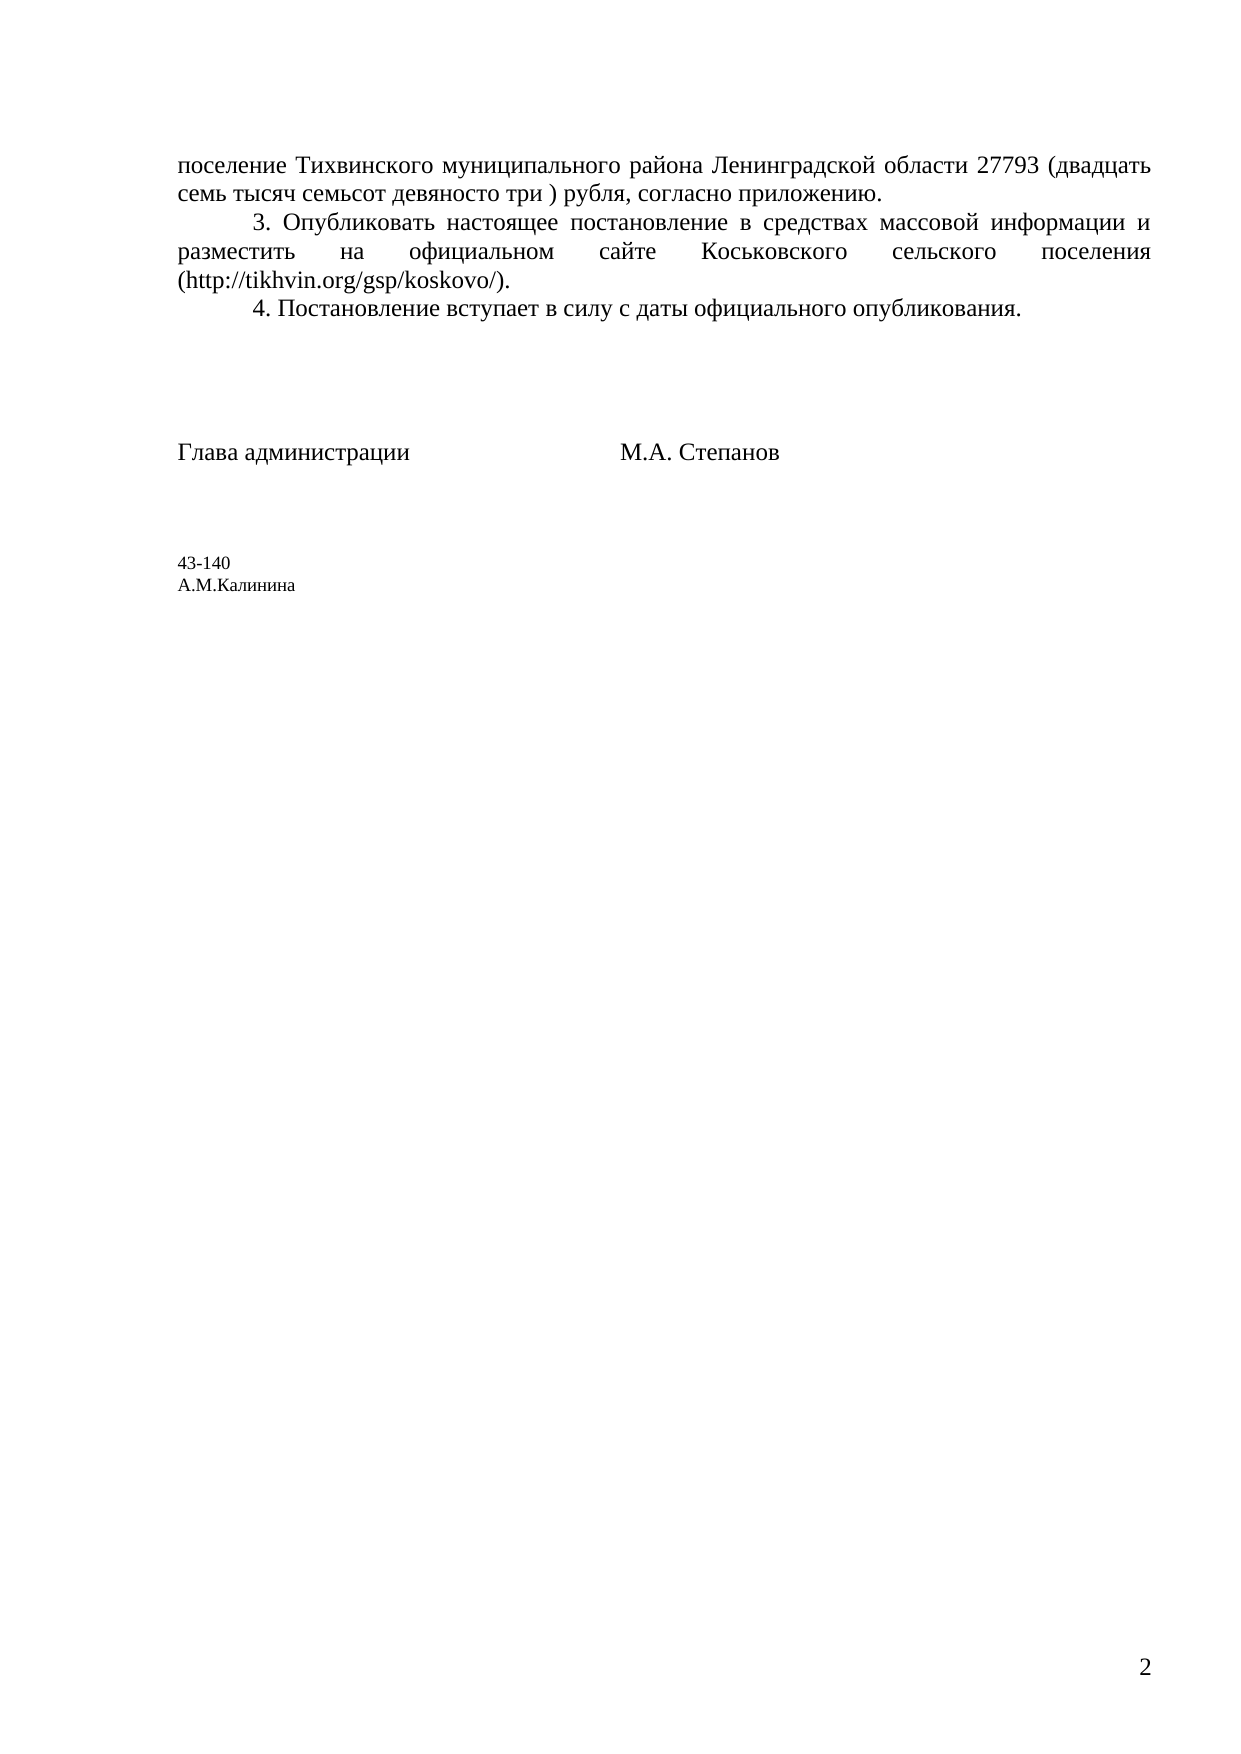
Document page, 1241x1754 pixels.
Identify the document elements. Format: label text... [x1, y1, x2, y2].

text А.М.Калинина [177, 574, 1152, 595]
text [177, 150, 1152, 207]
text 3. Опубликовать настоящее постановление в средствах массовой информации и разместить на официальном сайте Коськовского сельского поселения (http://tikhvin.org/gsp/koskovo/). [177, 207, 1152, 293]
text 4. Постановление вступает в силу с даты официального опубликования. [177, 293, 1152, 322]
text 43-140 [177, 552, 1152, 574]
text Глава администрации М.А. Степанов [177, 437, 1152, 466]
